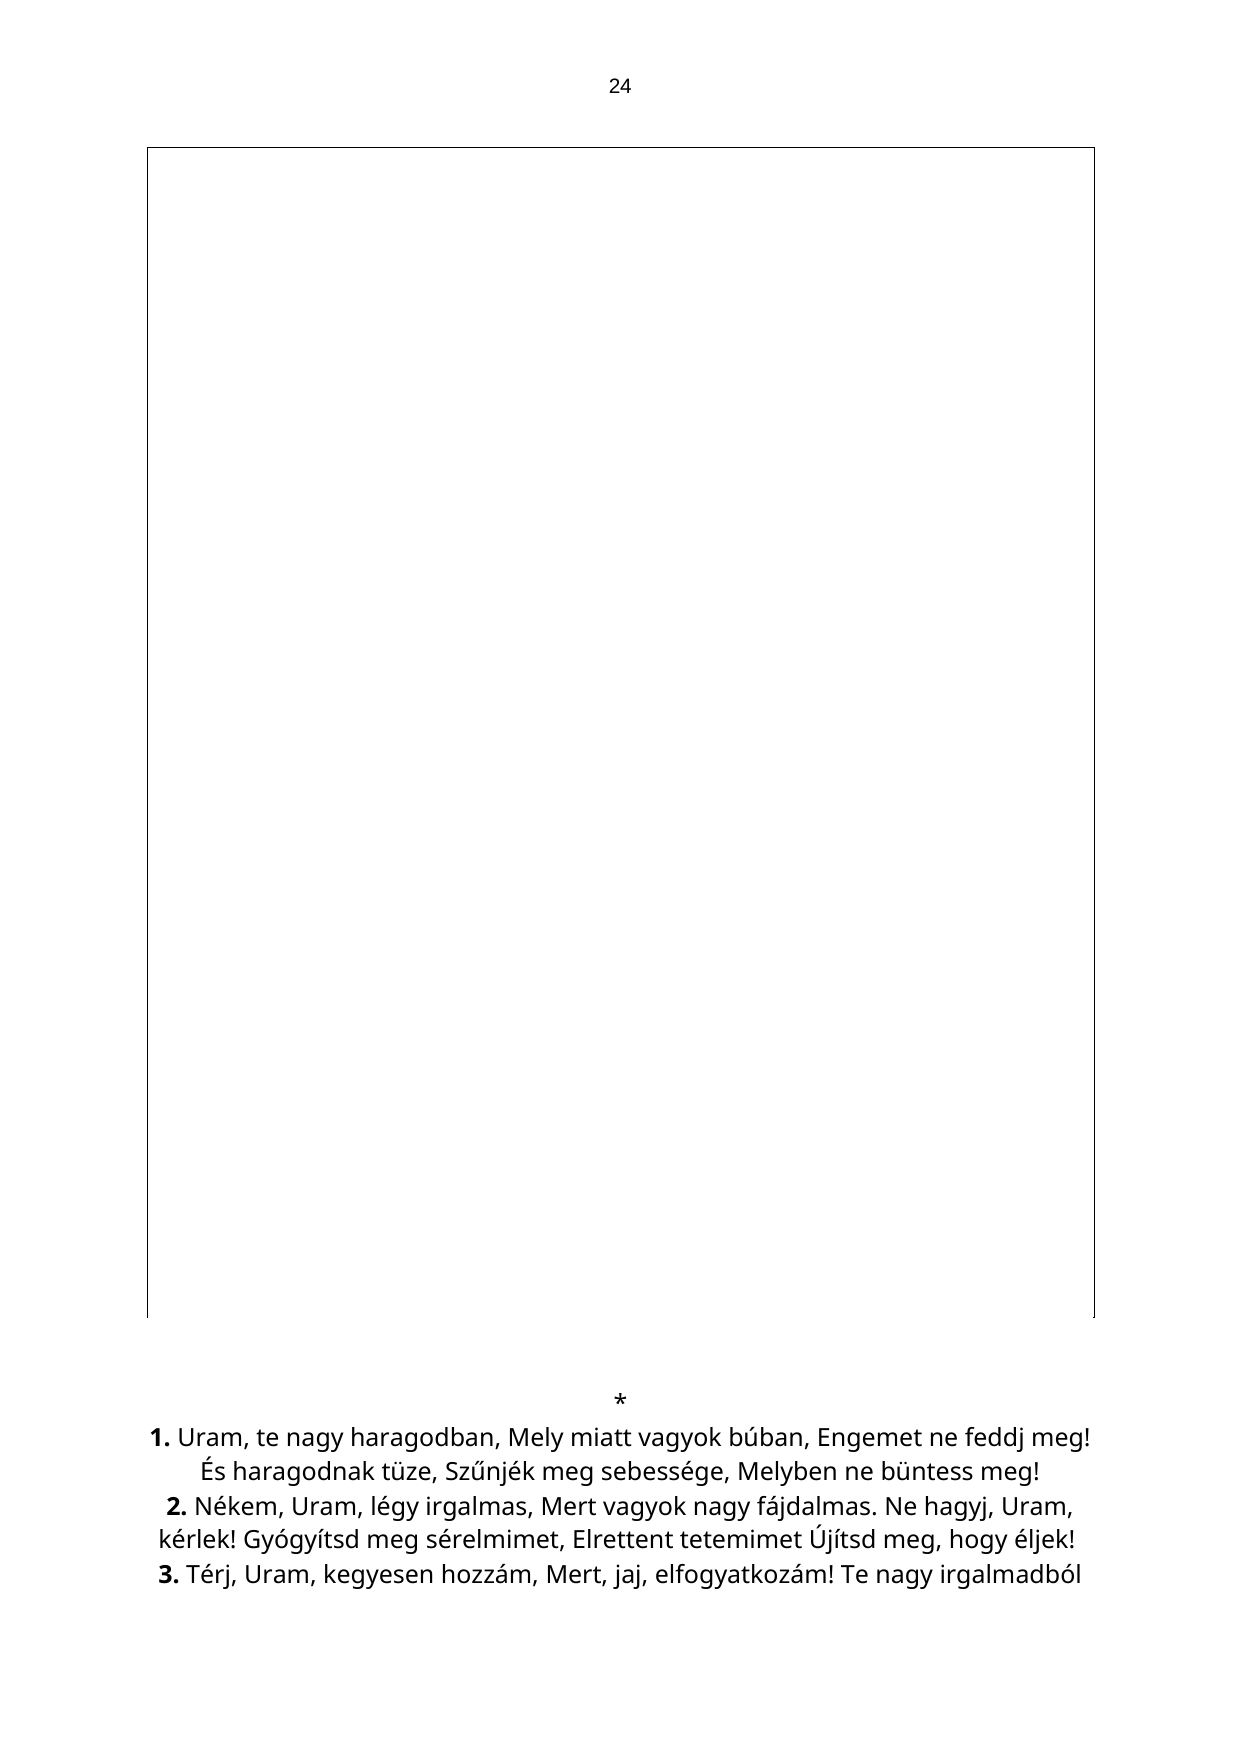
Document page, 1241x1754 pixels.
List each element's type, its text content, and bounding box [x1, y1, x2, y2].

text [148, 1420, 1093, 1590]
text * [148, 1386, 1093, 1420]
